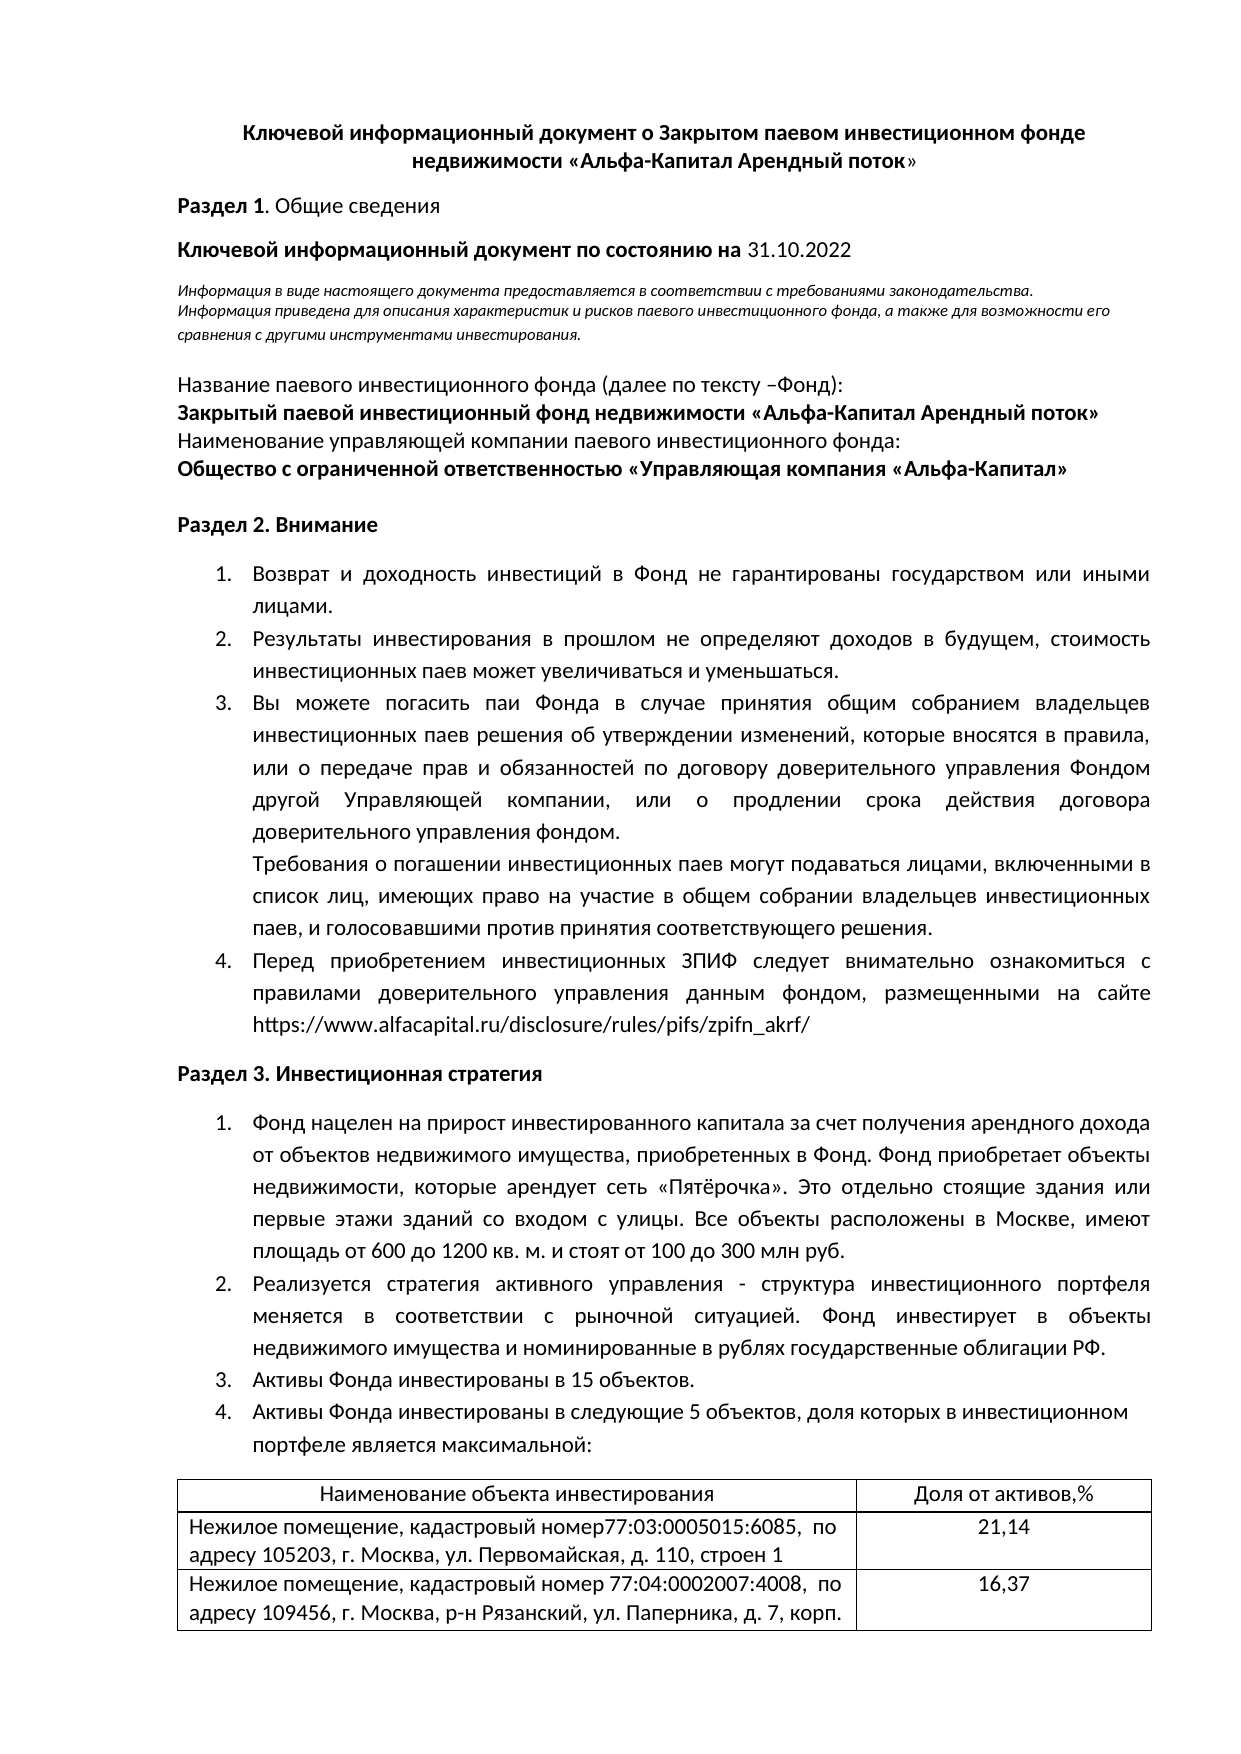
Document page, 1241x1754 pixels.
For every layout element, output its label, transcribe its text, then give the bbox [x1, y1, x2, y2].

table_header Наименование объекта инвестирования [178, 1480, 856, 1511]
table_cell 21,14 [857, 1513, 1151, 1568]
table_cell Нежилое помещение, кадастровый номер77:03:0005015:6085, по адресу 105203, г. Москва, ул. Первомайская, д. 110, строен 1 [178, 1513, 856, 1568]
list Реализуется стратегия активного управления - структура инвестиционного портфеля меняется в соответствии с рыночной ситуацией. Фонд инвестирует в объекты недвижимого имущества и номинированные в рублях государственные облигации РФ. [215, 1269, 1152, 1361]
table_header Доля от активов,% [857, 1480, 1151, 1511]
text Информация приведена для описания характеристик и рисков паевого инвестиционного фонда, а также для возможности его сравнения с другими инструментами инвестирования. [177, 301, 1152, 344]
text Раздел 2. Внимание [177, 511, 1152, 539]
text Ключевой информационный документ по состоянию на 31.10.2022 [177, 236, 1152, 263]
list Активы Фонда инвестированы в 15 объектов. [215, 1365, 1152, 1393]
text Информация в виде настоящего документа предоставляется в соответствии с требованиями законодательства. [177, 280, 1152, 301]
list Требования о погашении инвестиционных паев могут подаваться лицами, включенными в список лиц, имеющих право на участие в общем собрании владельцев инвестиционных паев, и голосовавшими против принятия соответствующего решения. [252, 849, 1152, 942]
list Результаты инвестирования в прошлом не определяют доходов в будущем, стоимость инвестиционных паев может увеличиваться и уменьшаться. [215, 624, 1152, 684]
text Ключевой информационный документ о Закрытом паевом инвестиционном фонде недвижимости «Альфа-Капитал Арендный поток» [177, 118, 1152, 174]
text Раздел 3. Инвестиционная стратегия [177, 1059, 1152, 1087]
list Возврат и доходность инвестиций в Фонд не гарантированы государством или иными лицами. [215, 559, 1152, 620]
table_cell 16,37 [857, 1570, 1151, 1629]
text Наименование управляющей компании паевого инвестиционного фонда: [177, 427, 1152, 454]
text Закрытый паевой инвестиционный фонд недвижимости «Альфа-Капитал Арендный поток» [177, 398, 1152, 427]
text Общество с ограниченной ответственностью «Управляющая компания «Альфа-Капитал» [177, 454, 1152, 483]
text Название паевого инвестиционного фонда (далее по тексту –Фонд): [177, 371, 1152, 398]
list Вы можете погасить паи Фонда в случае принятия общим собранием владельцев инвестиционных паев решения об утверждении изменений, которые вносятся в правила, или о передаче прав и обязанностей по договору доверительного управления Фондом другой Управляющей компании, или о продлении срока действия договора доверительного управления фондом. [215, 688, 1152, 845]
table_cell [178, 1570, 856, 1629]
text Раздел 1. Общие сведения [177, 191, 1152, 219]
list Фонд нацелен на прирост инвестированного капитала за счет получения арендного дохода от объектов недвижимого имущества, приобретенных в Фонд. Фонд приобретает объекты недвижимости, которые арендует сеть «Пятёрочка». Это отдельно стоящие здания или первые этажи зданий со входом с улицы. Все объекты расположены в Москве, имеют площадь от 600 до 1200 кв. м. и стоят от 100 до 300 млн руб. [215, 1108, 1152, 1264]
list Активы Фонда инвестированы в следующие 5 объектов, доля которых в инвестиционном портфеле является максимальной: [215, 1397, 1152, 1458]
list Перед приобретением инвестиционных ЗПИФ следует внимательно ознакомиться с правилами доверительного управления данным фондом, размещенными на сайте https://www.alfacapital.ru/disclosure/rules/pifs/zpifn_akrf/ [215, 946, 1152, 1038]
